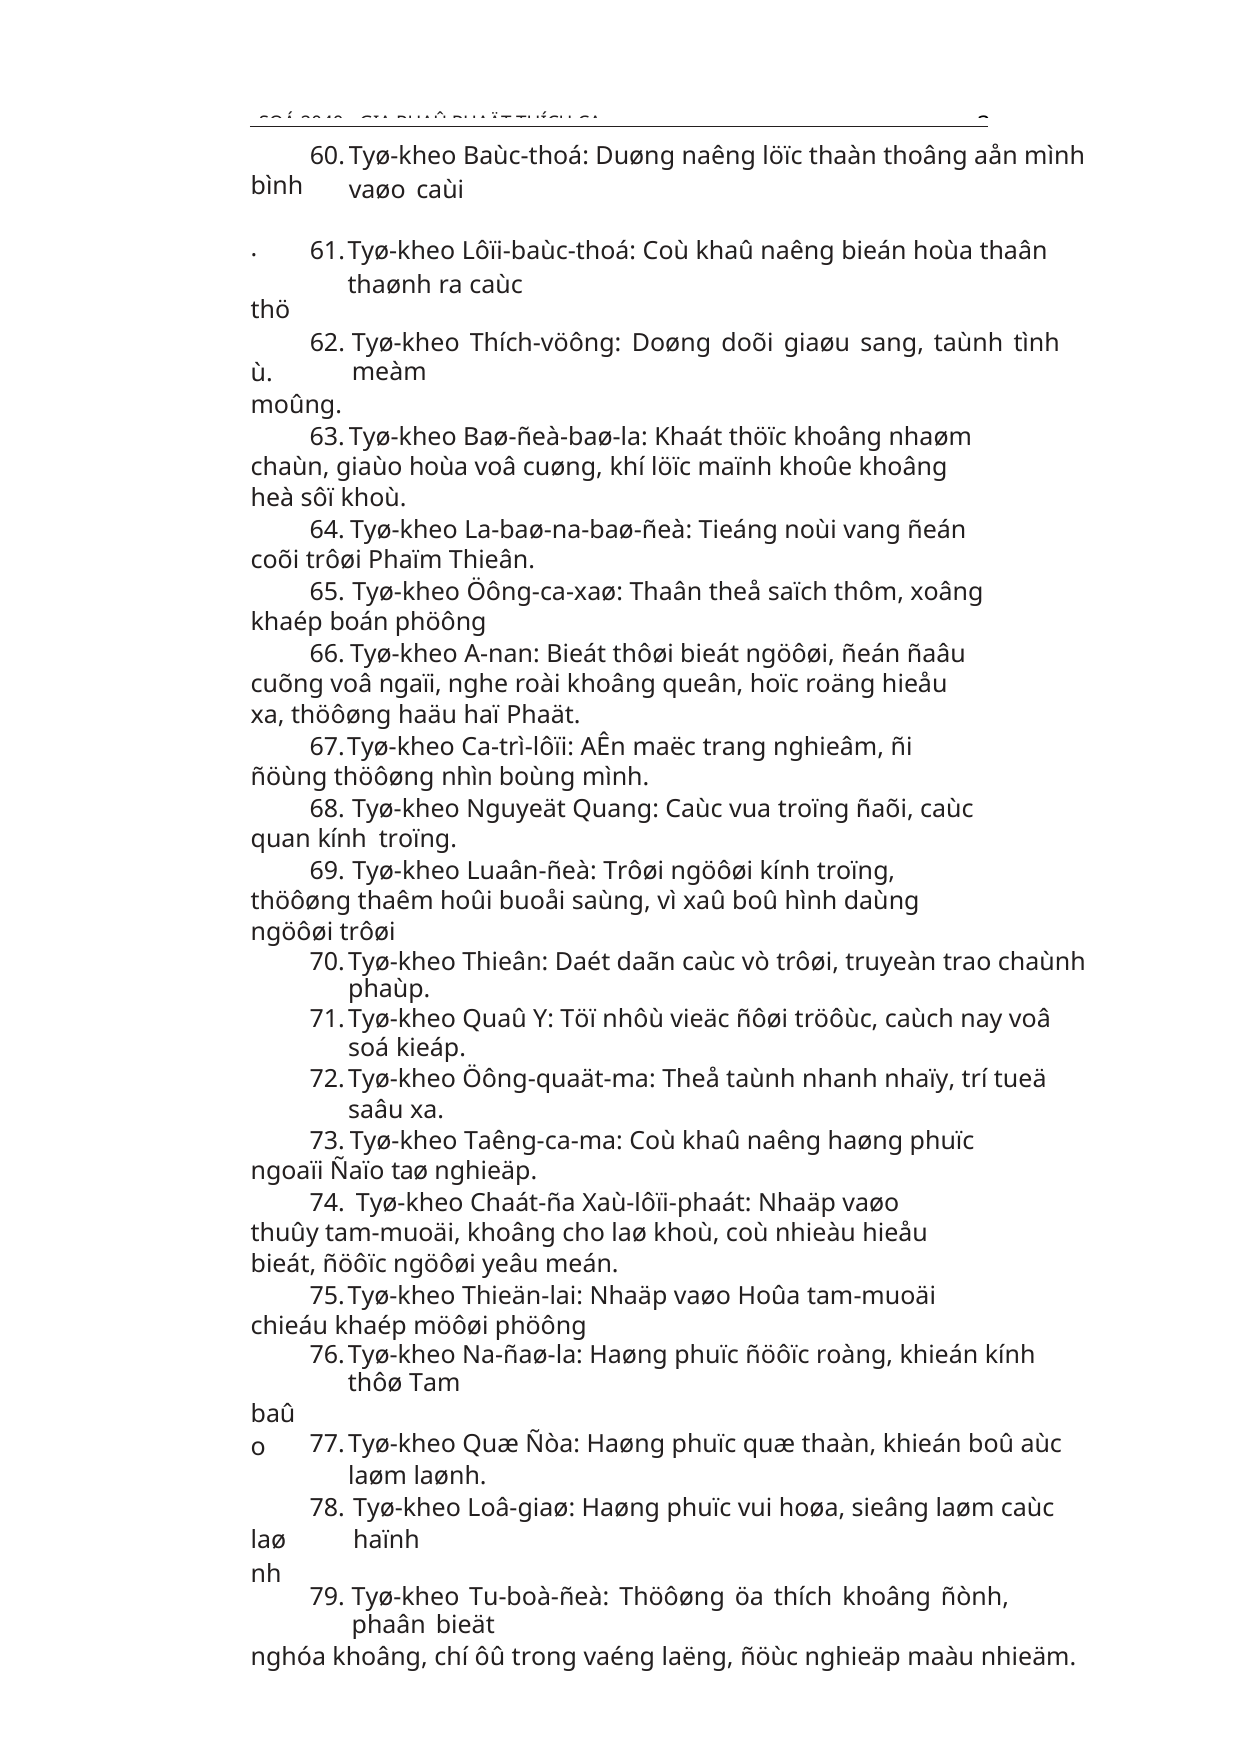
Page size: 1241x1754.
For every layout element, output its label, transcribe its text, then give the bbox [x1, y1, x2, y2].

list Tyø-kheo Chaát-ña Xaù-lôïi-phaát: Nhaäp vaøo thuûy tam-muoäi, khoâng cho laø khoù, coù nhieàu hieåu bieát, ñöôïc ngöôøi yeâu meán. [250, 1187, 945, 1280]
list Tyø-kheo Öông-quaät-ma: Theå taùnh nhanh nhaïy, trí tueä saâu xa. [309, 1063, 1092, 1124]
list Tyø-kheo Quaû Y: Töï nhôù vieäc ñôøi tröôùc, caùch nay voâ soá kieáp. [309, 1003, 1092, 1063]
list Tyø-kheo Taêng-ca-ma: Coù khaû naêng haøng phuïc ngoaïi Ñaïo taø nghieäp. [250, 1125, 976, 1187]
text baûo [250, 1397, 296, 1462]
list Tyø-kheo Thích-vöông: Doøng doõi giaøu sang, taùnh tình meàm [309, 328, 1092, 386]
list Tyø-kheo Thieän-lai: Nhaäp vaøo Hoûa tam-muoäi chieáu khaép möôøi phöông [250, 1280, 988, 1342]
list Tyø-kheo La-baø-na-baø-ñeà: Tieáng noùi vang ñeán coõi trôøi Phaïm Thieân. [250, 514, 976, 576]
text nghóa khoâng, chí ôû trong vaéng laëng, ñöùc nghieäp maàu nhieäm. [250, 1640, 1092, 1672]
text bình. thöù. [250, 167, 304, 388]
list Tyø-kheo Luaân-ñeà: Trôøi ngöôøi kính troïng, thöôøng thaêm hoûi buoåi saùng, vì xaû boû hình daùng ngöôøi trôøi [250, 855, 989, 948]
text moûng. [250, 388, 1092, 419]
list Tyø-kheo Na-ñaø-la: Haøng phuïc ñöôïc roàng, khieán kính thôø Tam [309, 1342, 1092, 1397]
list Tyø-kheo Baùc-thoá: Duøng naêng löïc thaàn thoâng aån mình vaøo caùi [309, 138, 1092, 206]
text laønh [250, 1522, 296, 1590]
list Tyø-kheo Nguyeät Quang: Caùc vua troïng ñaõi, caùc quan kính troïng. [250, 793, 988, 855]
list Tyø-kheo Tu-boà-ñeà: Thöôøng öa thích khoâng ñònh, phaân bieät [309, 1583, 1092, 1640]
list Tyø-kheo Quæ Ñòa: Haøng phuïc quæ thaàn, khieán boû aùc laøm laønh. [309, 1426, 1092, 1491]
list Tyø-kheo Loâ-giaø: Haøng phuïc vui hoøa, sieâng laøm caùc haïnh [309, 1491, 1092, 1555]
list Tyø-kheo Lôïi-baùc-thoá: Coù khaû naêng bieán hoùa thaân thaønh ra caùc [309, 233, 1092, 301]
list Tyø-kheo Baø-ñeà-baø-la: Khaát thöïc khoâng nhaøm chaùn, giaùo hoùa voâ cuøng, khí löïc maïnh khoûe khoâng heà sôï khoù. [250, 421, 988, 514]
list Tyø-kheo A-nan: Bieát thôøi bieát ngöôøi, ñeán ñaâu cuõng voâ ngaïi, nghe roài khoâng queân, hoïc roäng hieåu xa, thöôøng haäu haï Phaät. [250, 638, 976, 731]
list Tyø-kheo Ca-trì-lôïi: AÊn maëc trang nghieâm, ñi ñöùng thöôøng nhìn boùng mình. [250, 731, 988, 793]
list Tyø-kheo Öông-ca-xaø: Thaân theå saïch thôm, xoâng khaép boán phöông [250, 576, 988, 638]
list Tyø-kheo Thieân: Daét daãn caùc vò trôøi, truyeàn trao chaùnh phaùp. [309, 948, 1092, 1003]
